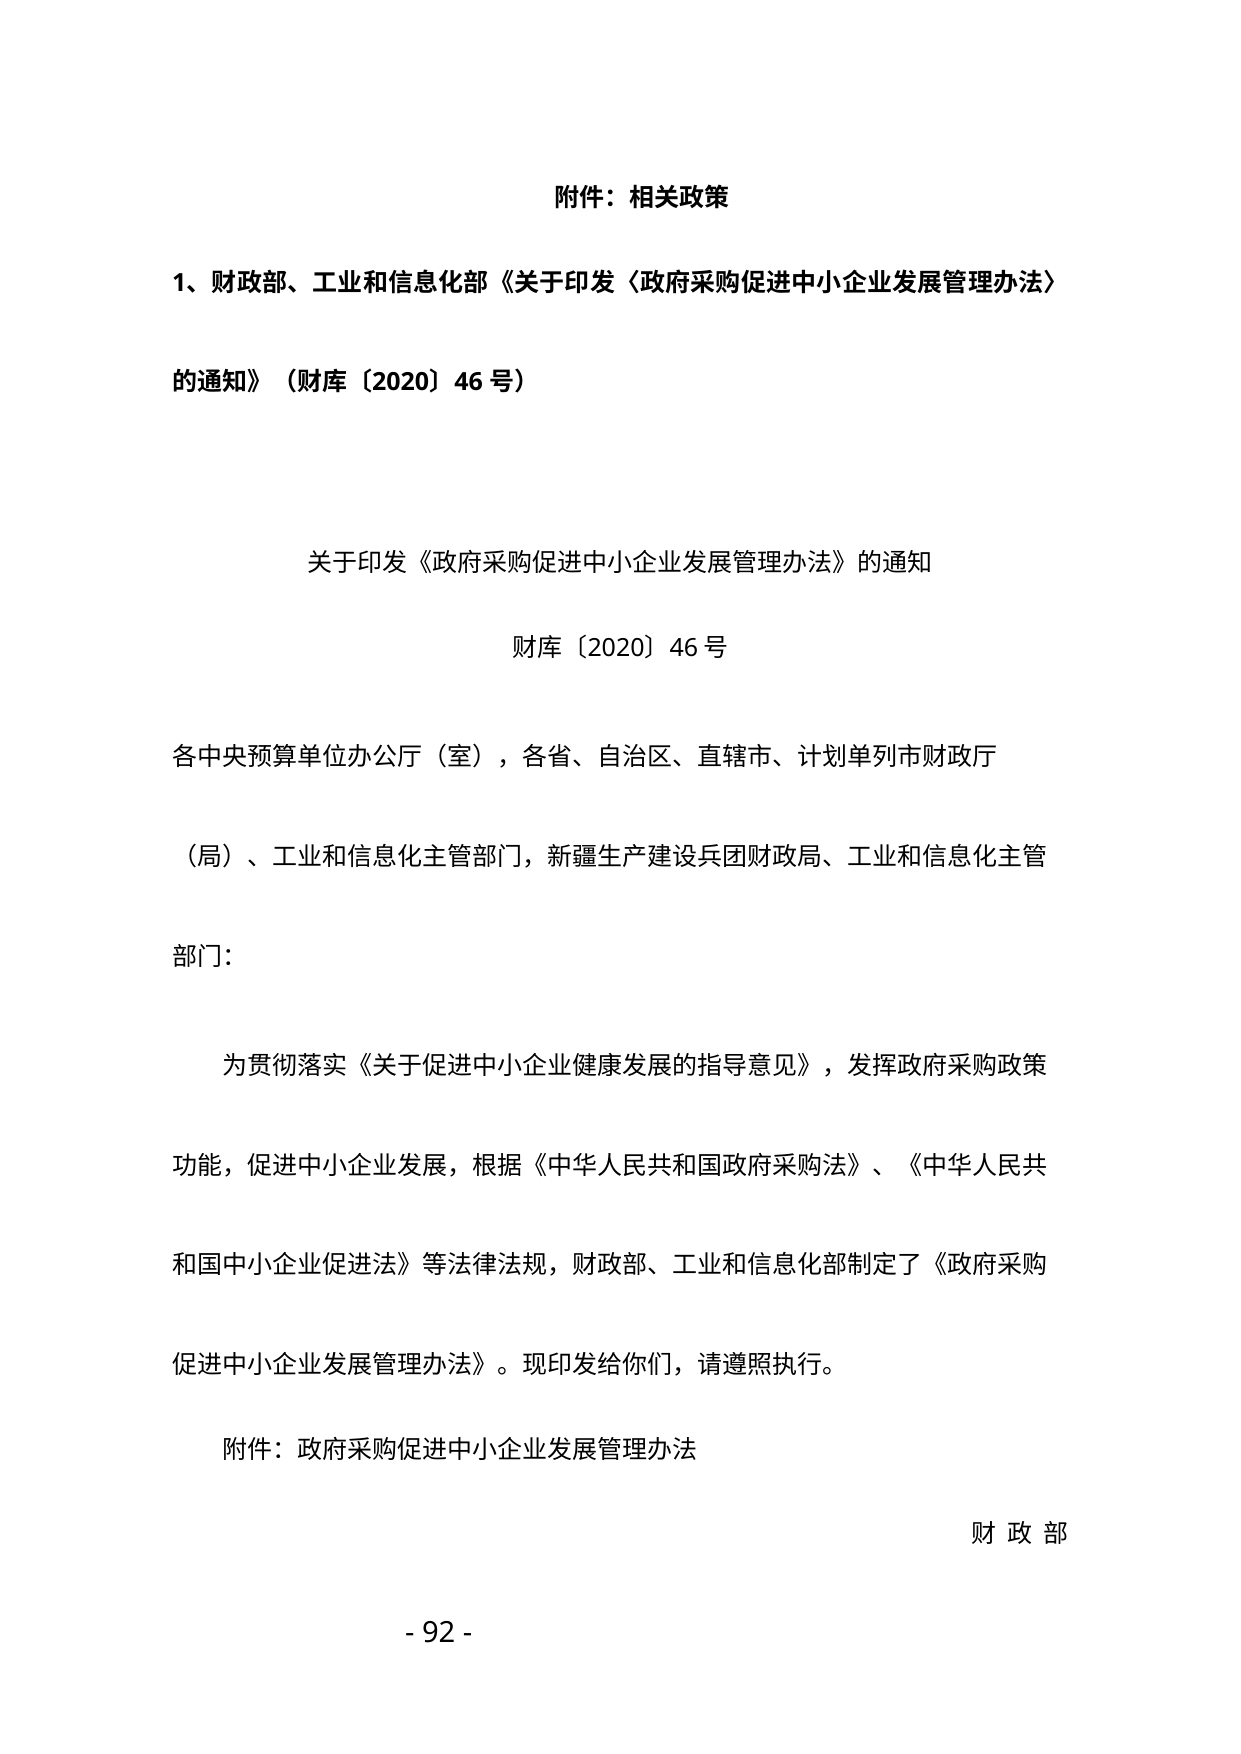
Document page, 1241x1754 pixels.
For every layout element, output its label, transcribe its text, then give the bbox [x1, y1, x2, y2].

text 附件：政府采购促进中小企业发展管理办法 [172, 1414, 1068, 1481]
text 1、财政部、工业和信息化部《关于印发〈政府采购促进中小企业发展管理办法〉的通知》（财库〔2020〕46 号） [172, 247, 1068, 413]
text 财 政 部 [172, 1499, 1068, 1565]
text 关于印发《政府采购促进中小企业发展管理办法》的通知 [172, 527, 1068, 594]
text 为贯彻落实《关于促进中小企业健康发展的指导意见》，发挥政府采购政策功能，促进中小企业发展，根据《中华人民共和国政府采购法》、《中华人民共和国中小企业促进法》等法律法规，财政部、工业和信息化部制定了《政府采购促进中小企业发展管理办法》。现印发给你们，请遵照执行。 [172, 1030, 1068, 1396]
text 各中央预算单位办公厅（室），各省、自治区、直辖市、计划单列市财政厅（局）、工业和信息化主管部门，新疆生产建设兵团财政局、工业和信息化主管部门： [172, 721, 1068, 987]
text 财库〔2020〕46号 [172, 612, 1068, 678]
text 附件：相关政策 [172, 162, 1112, 229]
